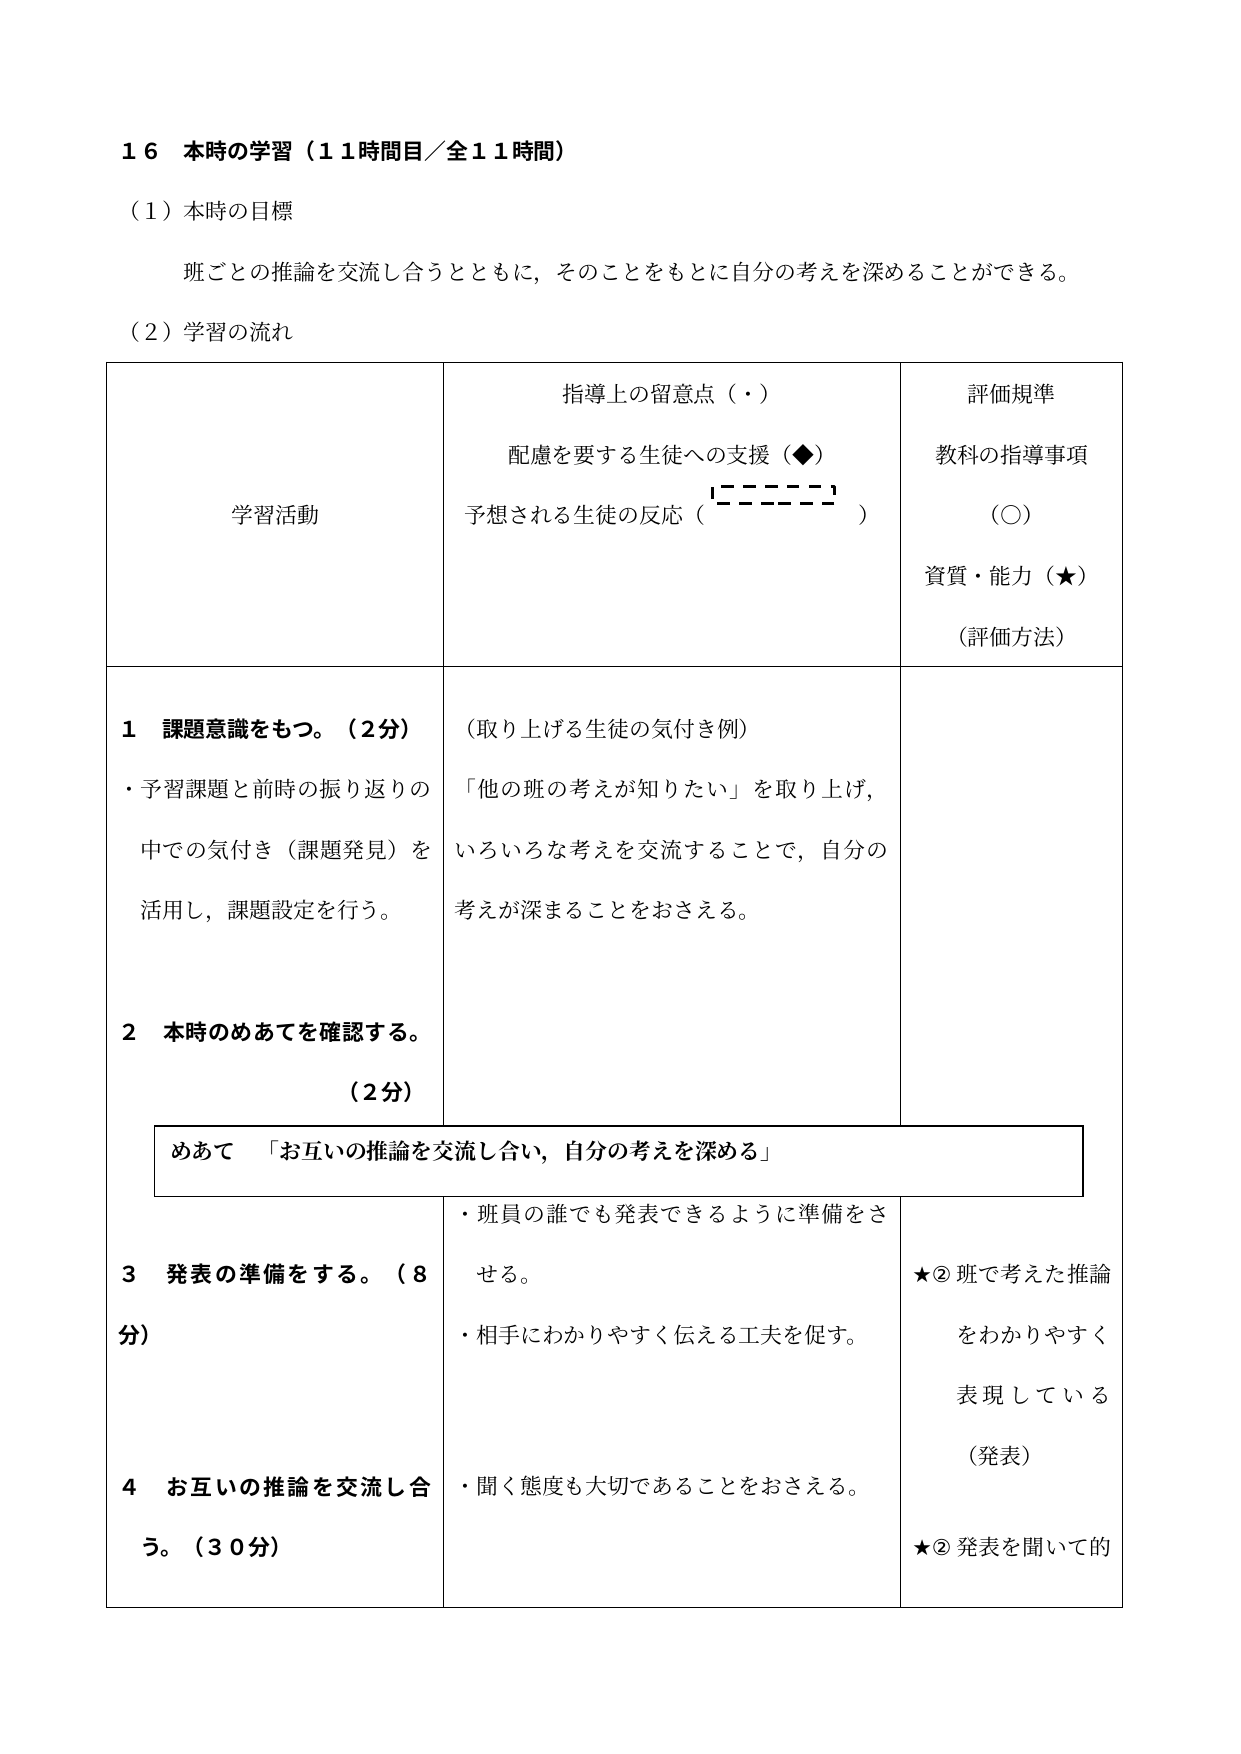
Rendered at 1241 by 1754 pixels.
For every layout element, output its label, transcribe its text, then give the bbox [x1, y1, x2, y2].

table_header 学習活動 [107, 363, 443, 666]
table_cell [901, 667, 1122, 1607]
text 班ごとの推論を交流し合うとともに，そのことをもとに自分の考えを深めることができる。 [118, 240, 1122, 301]
table_header 評価規準 教科の指導事項（○） 資質・能力（★） （評価方法） [901, 363, 1122, 666]
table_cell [444, 1197, 900, 1607]
text （１）本時の目標 [118, 180, 1122, 240]
text １６ 本時の学習（１１時間目／全１１時間） [118, 119, 1122, 180]
text （２）学習の流れ [118, 301, 1122, 362]
table_header 指導上の留意点（・） 配慮を要する生徒への支援（◆） 予想される生徒の反応（ ） [444, 363, 900, 666]
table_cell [107, 667, 443, 1607]
